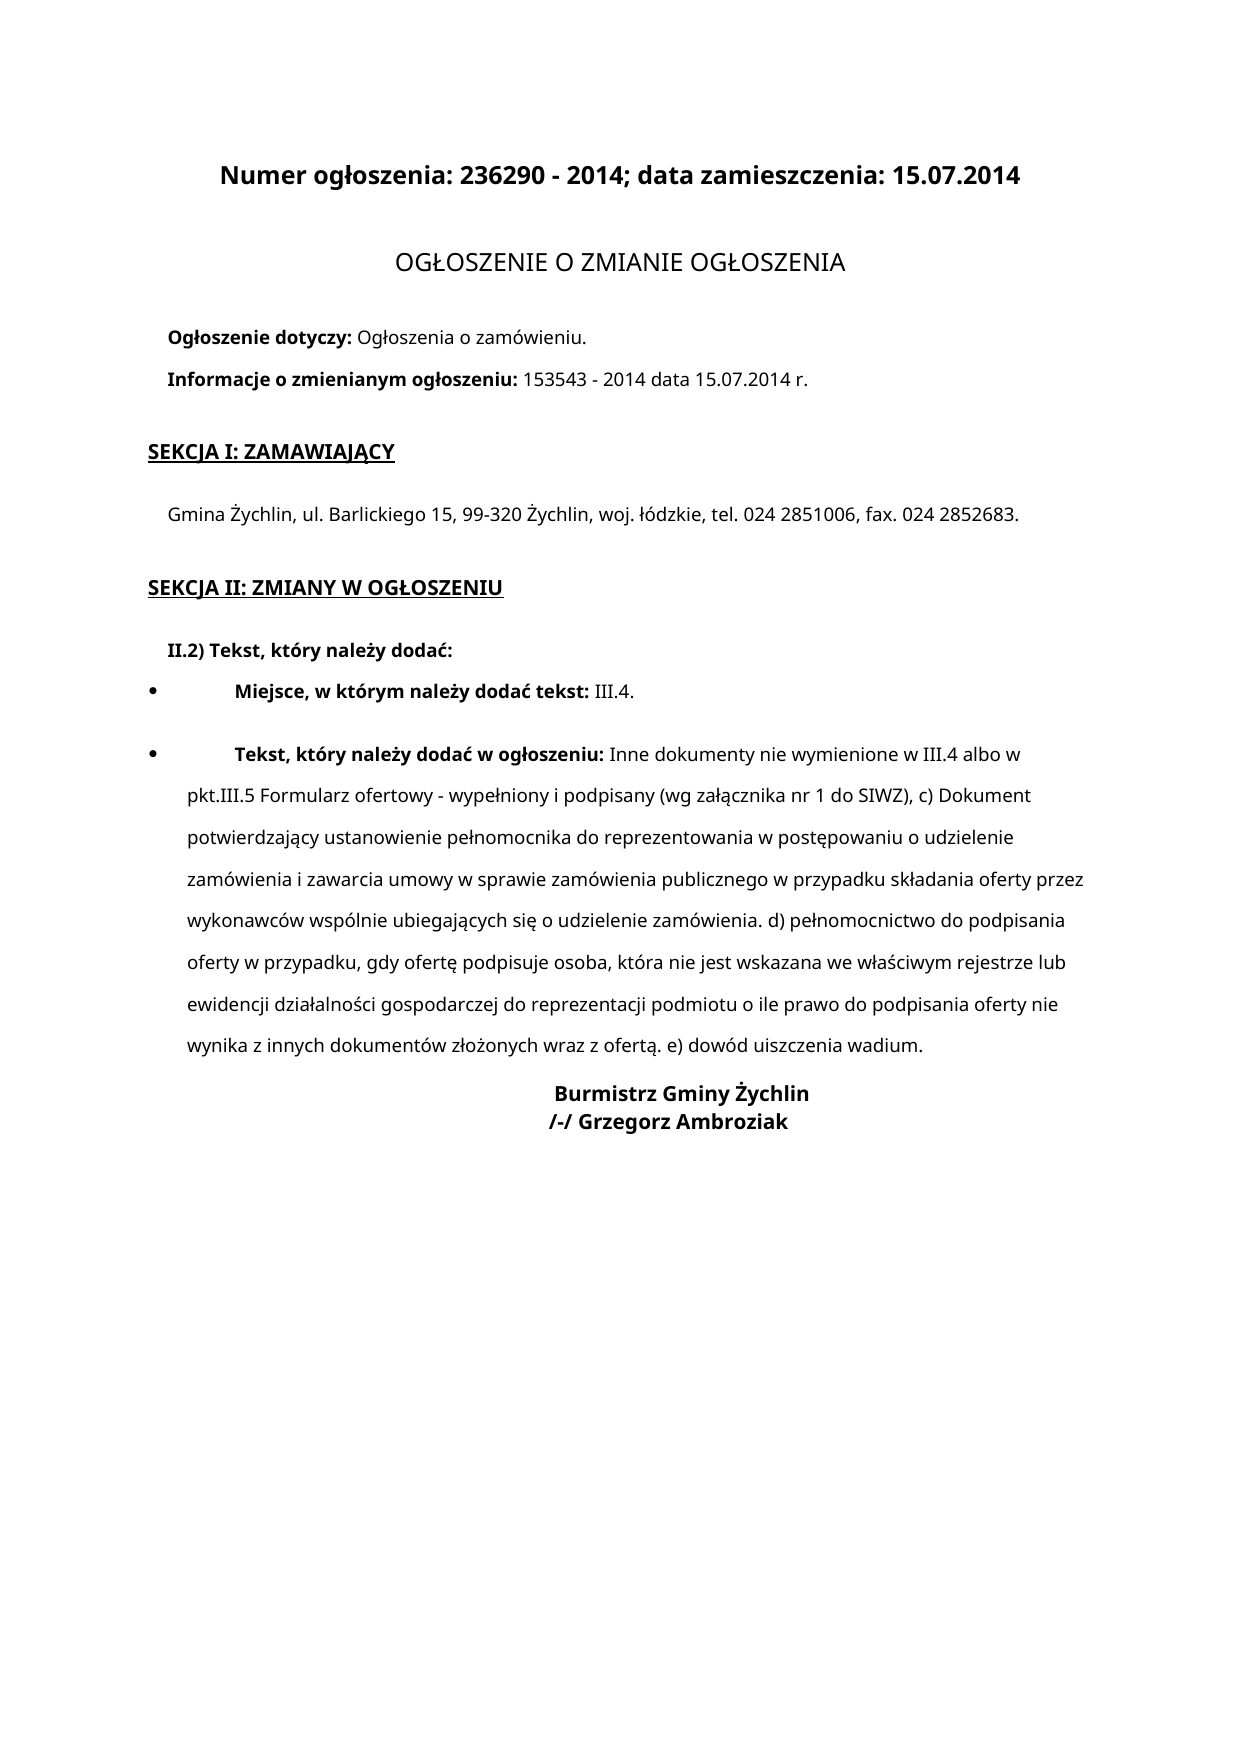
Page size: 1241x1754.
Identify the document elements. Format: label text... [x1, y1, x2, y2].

text Ogłoszenie dotyczy: Ogłoszenia o zamówieniu. [167, 308, 1093, 350]
text  Tekst, który należy dodać w ogłoszeniu: Inne dokumenty nie wymienione w III.4 albo w pkt.III.5 Formularz ofertowy - wypełniony i podpisany (wg załącznika nr 1 do SIWZ), c) Dokument potwierdzający ustanowienie pełnomocnika do reprezentowania w postępowaniu o udzielenie zamówienia i zawarcia umowy w sprawie zamówienia publicznego w przypadku składania oferty przez wykonawców wspólnie ubiegających się o udzielenie zamówienia. d) pełnomocnictwo do podpisania oferty w przypadku, gdy ofertę podpisuje osoba, która nie jest wskazana we właściwym rejestrze lub ewidencji działalności gospodarczej do reprezentacji podmiotu o ile prawo do podpisania oferty nie wynika z innych dokumentów złożonych wraz z ofertą. e) dowód uiszczenia wadium. [149, 725, 1093, 1058]
text Gmina Żychlin, ul. Barlickiego 15, 99-320 Żychlin, woj. łódzkie, tel. 024 2851006, fax. 024 2852683. [167, 485, 1093, 527]
text Informacje o zmienianym ogłoszeniu: 153543 - 2014 data 15.07.2014 r. [167, 350, 1093, 391]
text  Miejsce, w którym należy dodać tekst: III.4. [149, 662, 1093, 704]
text Burmistrz Gminy Żychlin [148, 1079, 1093, 1107]
text SEKCJA I: ZAMAWIAJĄCY [148, 424, 1093, 466]
text SEKCJA II: ZMIANY W OGŁOSZENIU [148, 559, 1093, 601]
text /-/ Grzegorz Ambroziak [148, 1107, 1093, 1136]
text II.2) Tekst, który należy dodać: [167, 621, 1093, 662]
text Numer ogłoszenia: 236290 - 2014; data zamieszczenia: 15.07.2014 OGŁOSZENIE O ZMIANIE OGŁOSZENIA [148, 148, 1093, 279]
